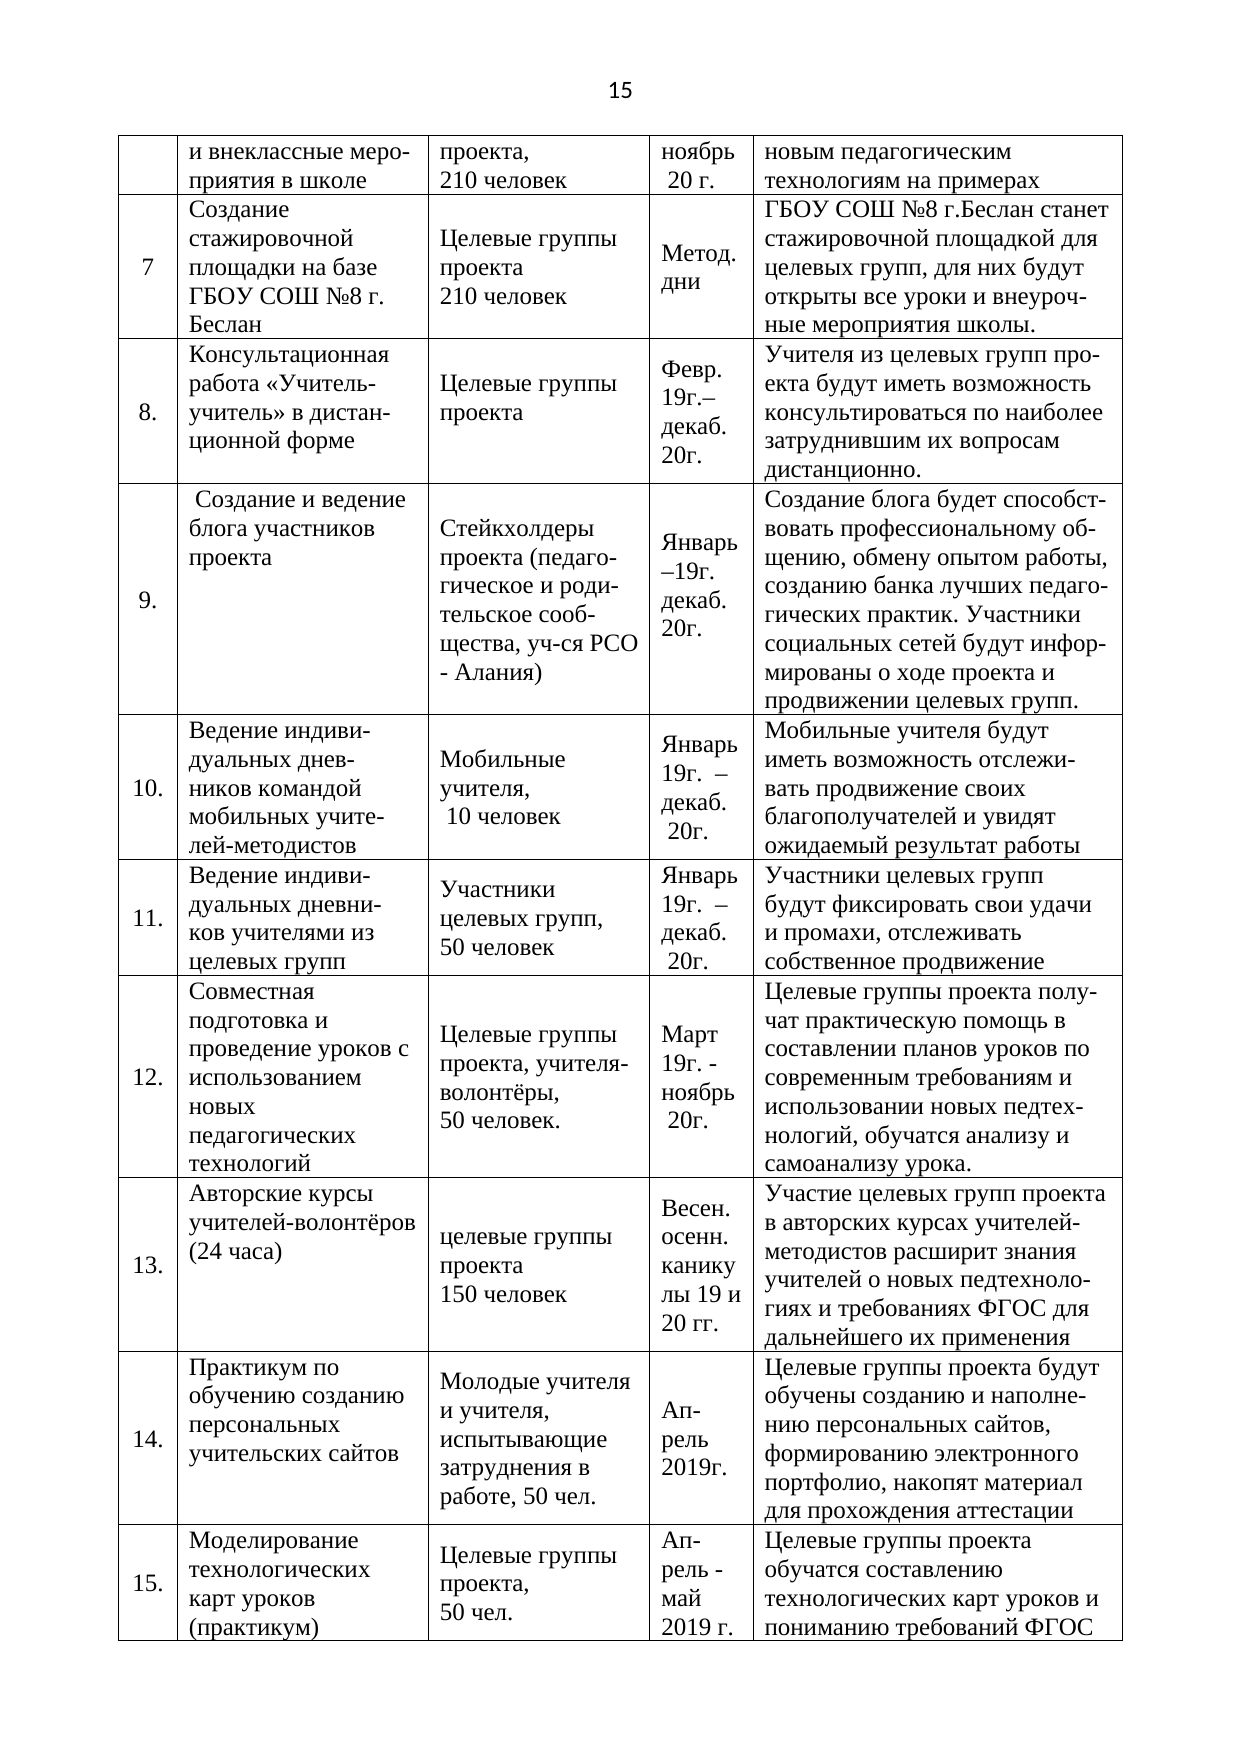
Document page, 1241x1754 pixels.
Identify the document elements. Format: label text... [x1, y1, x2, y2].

table_cell 14. [119, 1352, 177, 1524]
table_cell Консультационная работа «Учитель-учитель» в дистан-ционной форме [178, 339, 428, 483]
table_cell Авторские курсы учителей-волонтёров (24 часа) [178, 1178, 428, 1351]
table_cell Целевые группы проекта, 50 чел. [429, 1525, 649, 1640]
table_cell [650, 136, 753, 193]
table_cell 7 [119, 195, 177, 338]
table_cell Создание блога будет способст-вовать профессиональному об-щению, обмену опытом работы, созданию банка лучших педаго-гических практик. Участники социальных сетей будут инфор-мированы о ходе проекта и продвижении целевых групп. [754, 484, 1122, 714]
table_cell Ведение индиви-дуальных днев-ников командой мобильных учите-лей-методистов [178, 715, 428, 859]
table_cell 10. [119, 715, 177, 859]
table_cell Январь 19г. – декаб. 20г. [650, 860, 753, 975]
table_cell Целевые группы проекта полу-чат практическую помощь в составлении планов уроков по современным требованиям и использовании новых педтех-нологий, обучатся анализу и самоанализу урока. [754, 976, 1122, 1177]
table_cell 15. [119, 1525, 177, 1640]
table_cell Целевые группы проекта, учителя-волонтёры, 50 человек. [429, 976, 649, 1177]
table_cell Участники целевых групп, 50 человек [429, 860, 649, 975]
table_cell 11. [119, 860, 177, 975]
table_cell целевые группы проекта 150 человек [429, 1178, 649, 1351]
table_cell Мобильные учителя будут иметь возможность отслежи-вать продвижение своих благополучателей и увидят ожидаемый результат работы [754, 715, 1122, 859]
table_cell Участие целевых групп проекта в авторских курсах учителей-методистов расширит знания учителей о новых педтехноло-гиях и требованиях ФГОС для дальнейшего их применения [754, 1178, 1122, 1351]
table_cell Учителя из целевых групп про-екта будут иметь возможность консультироваться по наиболее затруднившим их вопросам дистанционно. [754, 339, 1122, 483]
table_cell Весен.осенн. каникулы 19 и 20 гг. [650, 1178, 753, 1351]
table_cell Ап-рель - май 2019 г. [650, 1525, 753, 1640]
table_cell Целевые группы проекта 210 человек [429, 195, 649, 338]
table_cell 8. [119, 339, 177, 483]
table_cell ГБОУ СОШ №8 г.Беслан станет стажировочной площадкой для целевых групп, для них будут открыты все уроки и внеуроч-ные мероприятия школы. [754, 195, 1122, 338]
table_cell Стейкхолдеры проекта (педаго-гическое и роди-тельское сооб-щества, уч-ся РСО - Алания) [429, 484, 649, 714]
table_cell Целевые группы проекта будут обучены созданию и наполне-нию персональных сайтов, формированию электронного портфолио, накопят материал для прохождения аттестации [754, 1352, 1122, 1524]
table_cell Март 19г. - ноябрь 20г. [650, 976, 753, 1177]
table_cell Мобильные учителя, 10 человек [429, 715, 649, 859]
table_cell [429, 136, 649, 193]
table_cell Моделирование технологических карт уроков (практикум) [178, 1525, 428, 1640]
table_cell Создание и ведение блога участников проекта [178, 484, 428, 714]
table_cell Январь –19г. декаб. 20г. [650, 484, 753, 714]
table_cell Ап-рель 2019г. [650, 1352, 753, 1524]
table_cell 12. [119, 976, 177, 1177]
table_cell Февр. 19г.– декаб. 20г. [650, 339, 753, 483]
table_cell Январь 19г. – декаб. 20г. [650, 715, 753, 859]
table_cell 9. [119, 484, 177, 714]
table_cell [754, 136, 1122, 193]
table_cell Участники целевых групп будут фиксировать свои удачи и промахи, отслеживать собственное продвижение [754, 860, 1122, 975]
table_cell Метод. дни [650, 195, 753, 338]
table_cell 13. [119, 1178, 177, 1351]
table_cell Совместная подготовка и проведение уроков с использованием новых педагогических технологий [178, 976, 428, 1177]
table_cell Целевые группы проекта обучатся составлению технологических карт уроков и пониманию требований ФГОС [754, 1525, 1122, 1640]
table_cell Молодые учителя и учителя, испытывающие затруднения в работе, 50 чел. [429, 1352, 649, 1524]
table_cell Целевые группы проекта [429, 339, 649, 483]
table_cell Ведение индиви-дуальных дневни-ков учителями из целевых групп [178, 860, 428, 975]
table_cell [178, 136, 428, 193]
table_cell Практикум по обучению созданию персональных учительских сайтов [178, 1352, 428, 1524]
table_cell Создание стажировочной площадки на базе ГБОУ СОШ №8 г. Беслан [178, 195, 428, 338]
table_cell 6. [119, 136, 177, 193]
